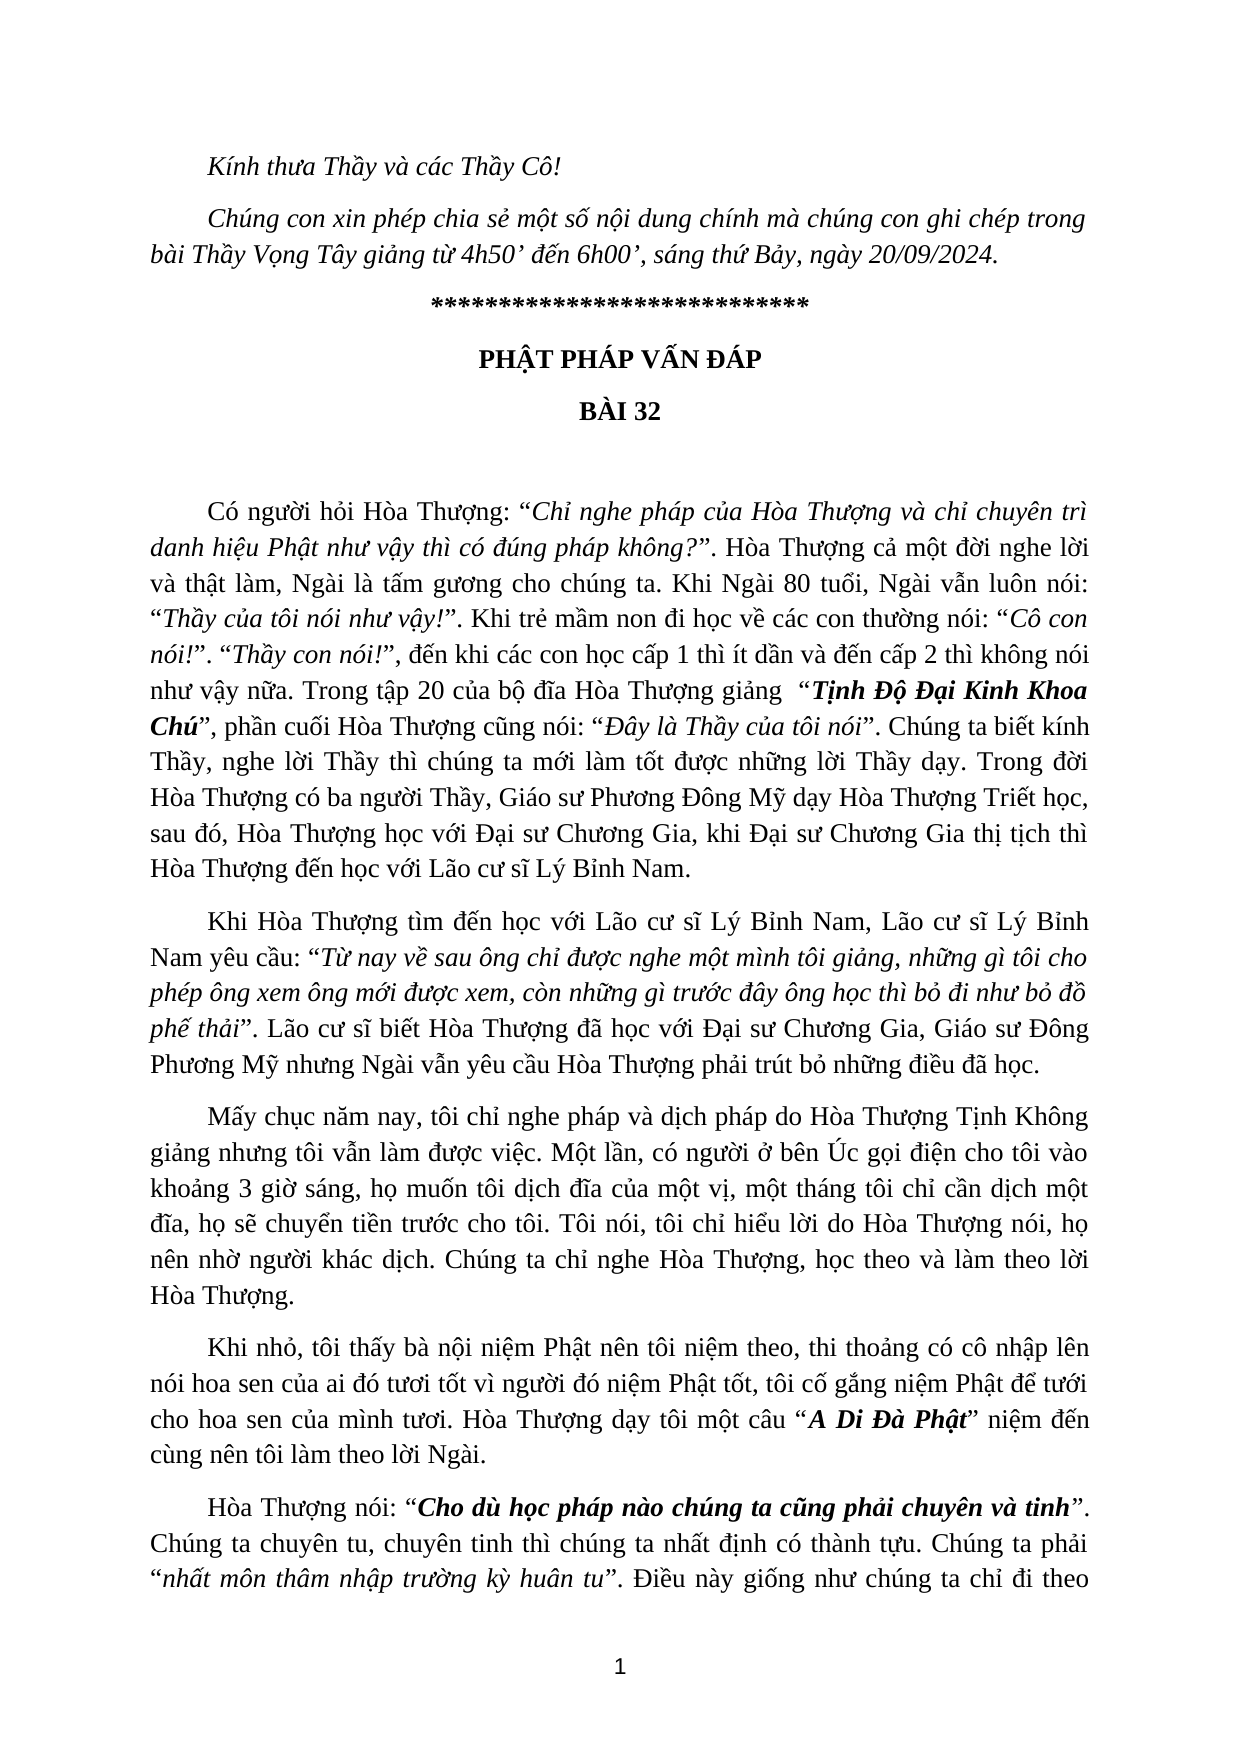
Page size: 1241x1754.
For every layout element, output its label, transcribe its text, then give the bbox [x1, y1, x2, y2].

text Khi Hòa Thượng tìm đến học với Lão cư sĩ Lý Bỉnh Nam, Lão cư sĩ Lý Bỉnh Nam yêu cầu: “Từ nay về sau ông chỉ được nghe một mình tôi giảng, những gì tôi cho phép ông xem ông mới được xem, còn những gì trước đây ông học thì bỏ đi như bỏ đồ phế thải”. Lão cư sĩ biết Hòa Thượng đã học với Đại sư Chương Gia, Giáo sư Đông Phương Mỹ nhưng Ngài vẫn yêu cầu Hòa Thượng phải trút bỏ những điều đã học. [150, 905, 1090, 1079]
text BÀI 32 [150, 395, 1090, 426]
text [150, 1491, 1090, 1593]
text Kính thưa Thầy và các Thầy Cô! [150, 150, 1090, 181]
text Chúng con xin phép chia sẻ một số nội dung chính mà chúng con ghi chép trong bài Thầy Vọng Tây giảng từ 4h50’ đến 6h00’, sáng thứ Bảy, ngày 20/09/2024. [150, 202, 1090, 269]
text Khi nhỏ, tôi thấy bà nội niệm Phật nên tôi niệm theo, thi thoảng có cô nhập lên nói hoa sen của ai đó tươi tốt vì người đó niệm Phật tốt, tôi cố gắng niệm Phật để tưới cho hoa sen của mình tươi. Hòa Thượng dạy tôi một câu “A Di Đà Phật” niệm đến cùng nên tôi làm theo lời Ngài. [150, 1331, 1090, 1470]
text Mấy chục năm nay, tôi chỉ nghe pháp và dịch pháp do Hòa Thượng Tịnh Không giảng nhưng tôi vẫn làm được việc. Một lần, có người ở bên Úc gọi điện cho tôi vào khoảng 3 giờ sáng, họ muốn tôi dịch đĩa của một vị, một tháng tôi chỉ cần dịch một đĩa, họ sẽ chuyển tiền trước cho tôi. Tôi nói, tôi chỉ hiểu lời do Hòa Thượng nói, họ nên nhờ người khác dịch. Chúng ta chỉ nghe Hòa Thượng, học theo và làm theo lời Hòa Thượng. [150, 1100, 1090, 1310]
text **************************** [150, 291, 1090, 322]
text PHẬT PHÁP VẤN ĐÁP [150, 343, 1090, 374]
text Có người hỏi Hòa Thượng: “Chỉ nghe pháp của Hòa Thượng và chỉ chuyên trì danh hiệu Phật như vậy thì có đúng pháp không?”. Hòa Thượng cả một đời nghe lời và thật làm, Ngài là tấm gương cho chúng ta. Khi Ngài 80 tuổi, Ngài vẫn luôn nói: “Thầy của tôi nói như vậy!”. Khi trẻ mầm non đi học về các con thường nói: “Cô con nói!”. “Thầy con nói!”, đến khi các con học cấp 1 thì ít dần và đến cấp 2 thì không nói như vậy nữa. Trong tập 20 của bộ đĩa Hòa Thượng giảng “Tịnh Độ Đại Kinh Khoa Chú”, phần cuối Hòa Thượng cũng nói: “Đây là Thầy của tôi nói”. Chúng ta biết kính Thầy, nghe lời Thầy thì chúng ta mới làm tốt được những lời Thầy dạy. Trong đời Hòa Thượng có ba người Thầy, Giáo sư Phương Đông Mỹ dạy Hòa Thượng Triết học, sau đó, Hòa Thượng học với Đại sư Chương Gia, khi Đại sư Chương Gia thị tịch thì Hòa Thượng đến học với Lão cư sĩ Lý Bỉnh Nam. [150, 495, 1090, 884]
